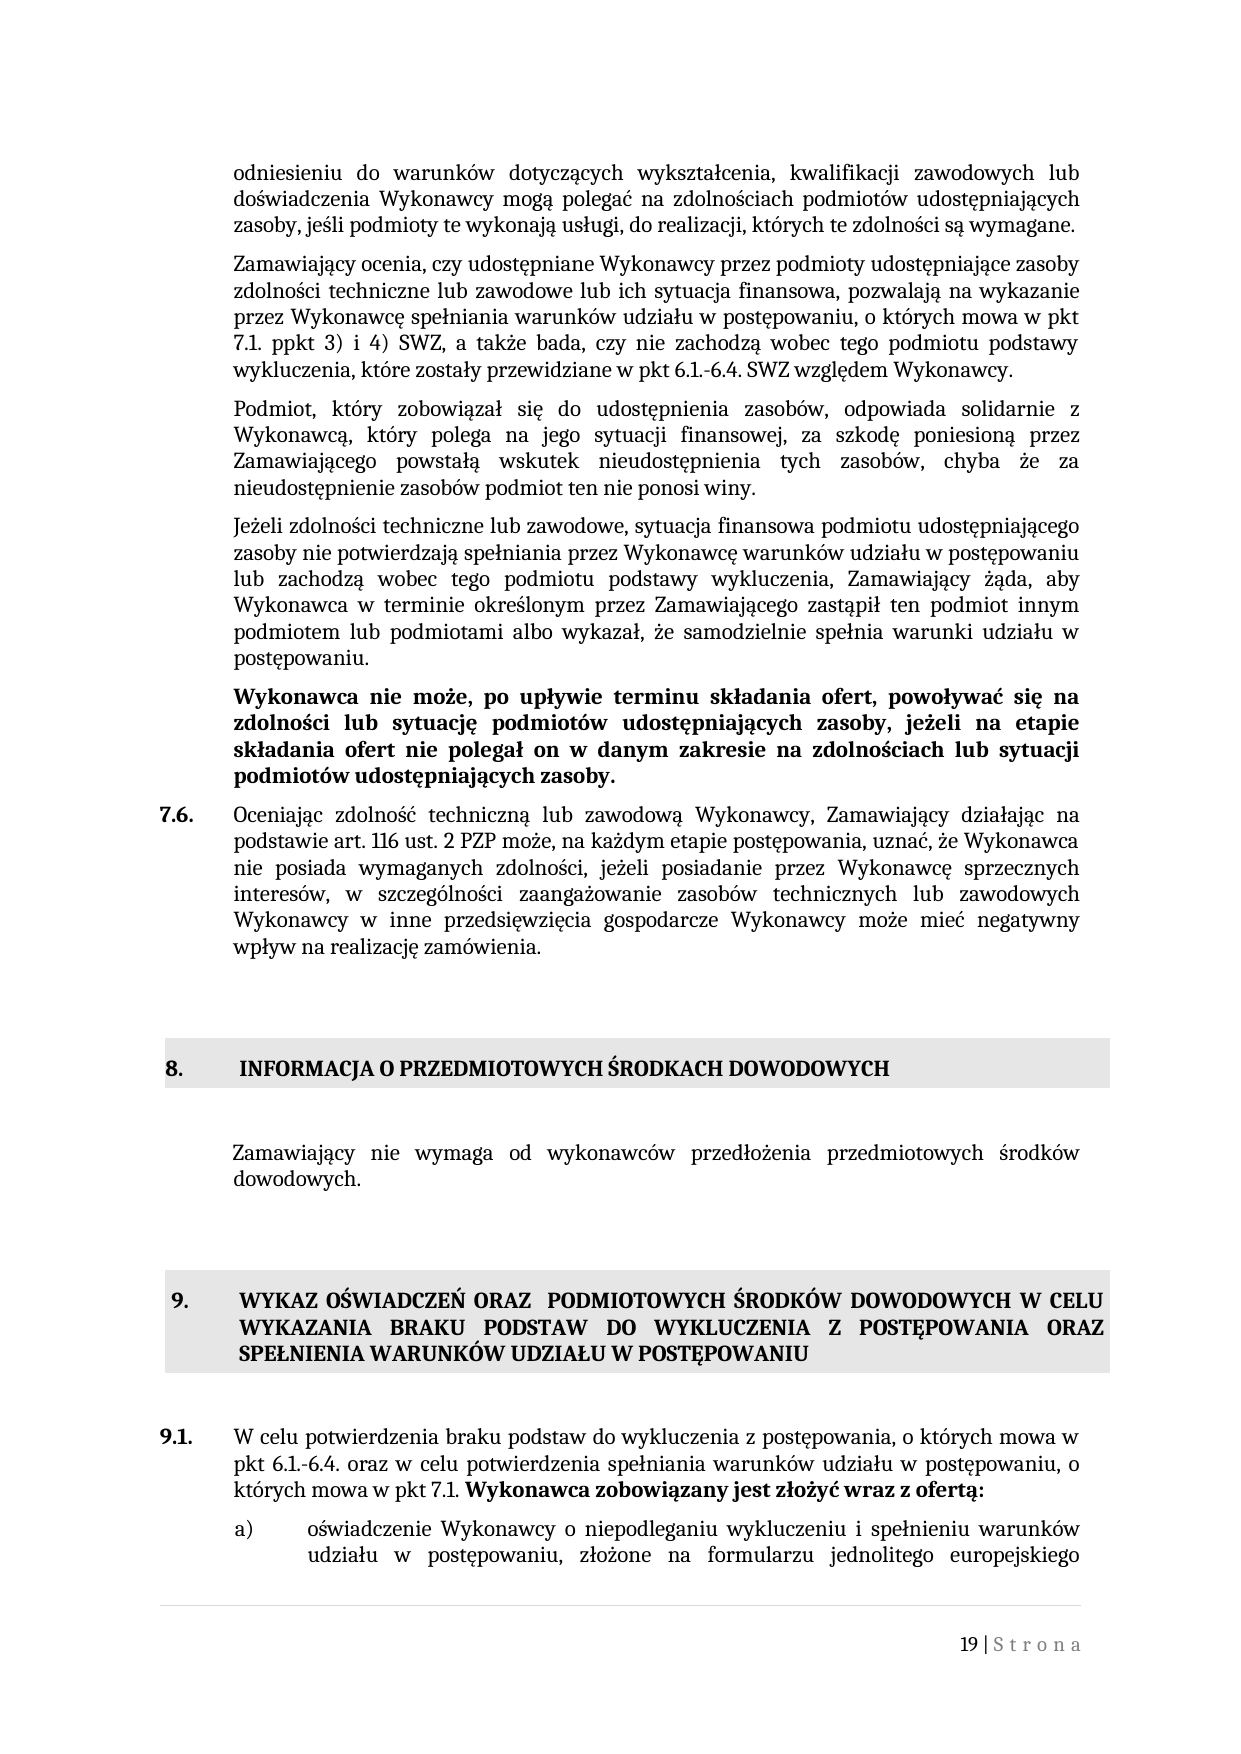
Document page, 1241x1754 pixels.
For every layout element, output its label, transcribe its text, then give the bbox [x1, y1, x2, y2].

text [159, 159, 1081, 238]
text Podmiot, który zobowiązał się do udostępnienia zasobów, odpowiada solidarnie z Wykonawcą, który polega na jego sytuacji finansowej, za szkodę poniesioną przez Zamawiającego powstałą wskutek nieudostępnienia tych zasobów, chyba że za nieudostępnienie zasobów podmiot ten nie ponosi winy. [233, 395, 1081, 501]
text 9.1. W celu potwierdzenia braku podstaw do wykluczenia z postępowania, o których mowa w pkt 6.1.-6.4. oraz w celu potwierdzenia spełniania warunków udziału w postępowaniu, o których mowa w pkt 7.1. Wykonawca zobowiązany jest złożyć wraz z ofertą: [159, 1424, 1081, 1503]
text Zamawiający ocenia, czy udostępniane Wykonawcy przez podmioty udostępniające zasoby zdolności techniczne lub zawodowe lub ich sytuacja finansowa, pozwalają na wykazanie przez Wykonawcę spełniania warunków udziału w postępowaniu, o których mowa w pkt 7.1. ppkt 3) i 4) SWZ, a także bada, czy nie zachodzą wobec tego podmiotu podstawy wykluczenia, które zostały przewidziane w pkt 6.1.-6.4. SWZ względem Wykonawcy. [233, 251, 1081, 383]
table_header 8. INFORMACJA O PRZEDMIOTOWYCH ŚRODKACH DOWODOWYCH [165, 1038, 1110, 1088]
text Jeżeli zdolności techniczne lub zawodowe, sytuacja finansowa podmiotu udostępniającego zasoby nie potwierdzają spełniania przez Wykonawcę warunków udziału w postępowaniu lub zachodzą wobec tego podmiotu podstawy wykluczenia, Zamawiający żąda, aby Wykonawca w terminie określonym przez Zamawiającego zastąpił ten podmiot innym podmiotem lub podmiotami albo wykazał, że samodzielnie spełnia warunki udziału w postępowaniu. [233, 513, 1081, 671]
text 7.6. Oceniając zdolność techniczną lub zawodową Wykonawcy, Zamawiający działając na podstawie art. 116 ust. 2 PZP może, na każdym etapie postępowania, uznać, że Wykonawca nie posiada wymaganych zdolności, jeżeli posiadanie przez Wykonawcę sprzecznych interesów, w szczególności zaangażowanie zasobów technicznych lub zawodowych Wykonawcy w inne przedsięwzięcia gospodarcze Wykonawcy może mieć negatywny wpływ na realizację zamówienia. [159, 802, 1081, 960]
text Zamawiający nie wymaga od wykonawców przedłożenia przedmiotowych środków dowodowych. [232, 1139, 1081, 1192]
text Wykonawca nie może, po upływie terminu składania ofert, powoływać się na zdolności lub sytuację podmiotów udostępniających zasoby, jeżeli na etapie składania ofert nie polegał on w danym zakresie na zdolnościach lub sytuacji podmiotów udostępniających zasoby. [233, 684, 1081, 789]
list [234, 1516, 1081, 1568]
table_header 9. WYKAZ OŚWIADCZEŃ ORAZ PODMIOTOWYCH ŚRODKÓW DOWODOWYCH W CELU WYKAZANIA BRAKU PODSTAW DO WYKLUCZENIA Z POSTĘPOWANIA ORAZ SPEŁNIENIA WARUNKÓW UDZIAŁU W POSTĘPOWANIU [165, 1270, 1110, 1373]
